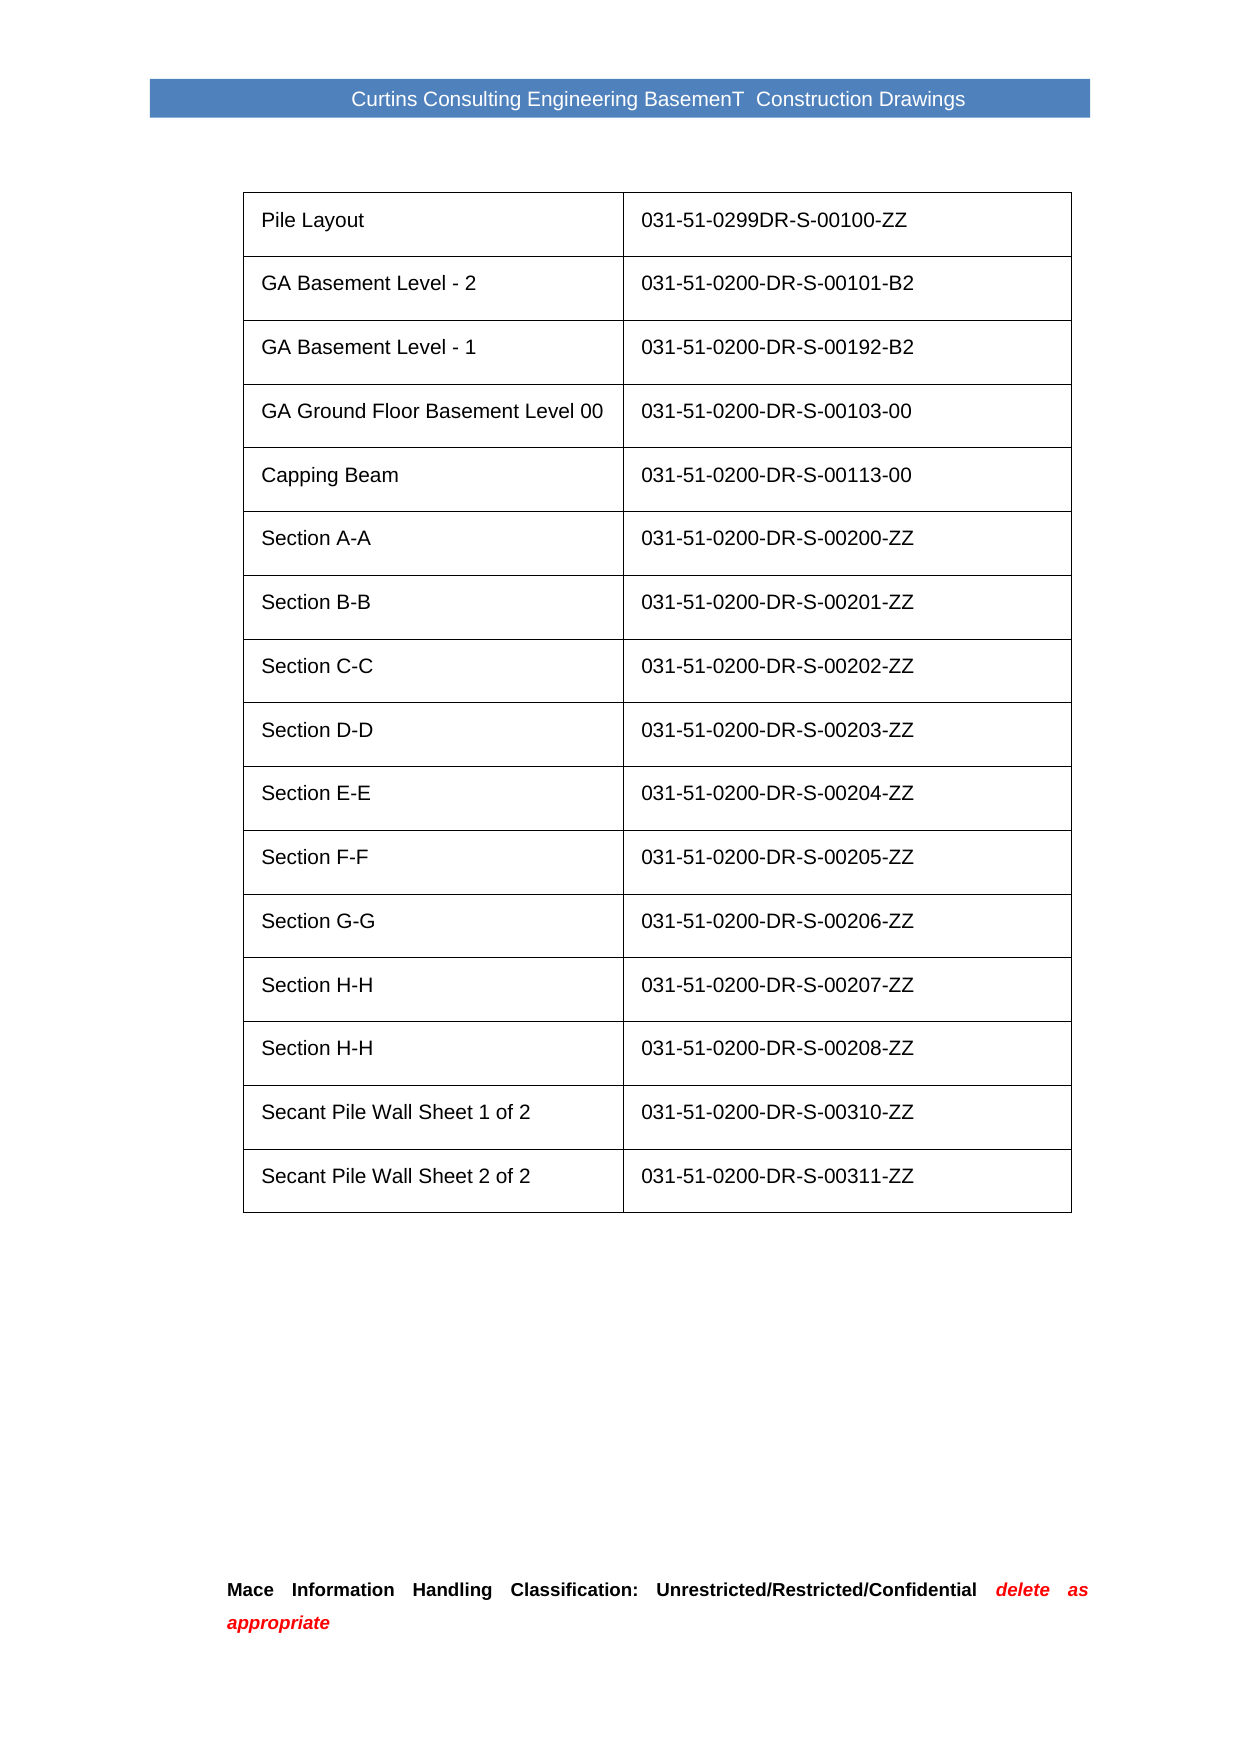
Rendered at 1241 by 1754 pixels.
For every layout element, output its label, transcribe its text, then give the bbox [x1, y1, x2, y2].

table_header Pile Layout [244, 193, 623, 256]
table_cell Section H-H [244, 1022, 623, 1085]
table_cell 031-51-0200-DR-S-00103-00 [624, 385, 1071, 447]
table_cell 031-51-0200-DR-S-00200-ZZ [624, 512, 1071, 575]
table_cell Section G-G [244, 895, 623, 957]
table_cell 031-51-0200-DR-S-00192-B2 [624, 321, 1071, 383]
table_cell 031-51-0200-DR-S-00204-ZZ [624, 767, 1071, 830]
table_cell Section B-B [244, 576, 623, 638]
table_header 031-51-0299DR-S-00100-ZZ [624, 193, 1071, 256]
table_cell 031-51-0200-DR-S-00101-B2 [624, 257, 1071, 320]
table_cell 031-51-0200-DR-S-00113-00 [624, 448, 1071, 511]
table_cell Secant Pile Wall Sheet 1 of 2 [244, 1086, 623, 1148]
table_cell Secant Pile Wall Sheet 2 of 2 [244, 1150, 623, 1212]
table_cell 031-51-0200-DR-S-00202-ZZ [624, 640, 1071, 702]
table_cell 031-51-0200-DR-S-00207-ZZ [624, 958, 1071, 1021]
table_cell Section H-H [244, 958, 623, 1021]
table_cell Section E-E [244, 767, 623, 830]
table_cell 031-51-0200-DR-S-00205-ZZ [624, 831, 1071, 893]
table_cell 031-51-0200-DR-S-00310-ZZ [624, 1086, 1071, 1148]
table_cell 031-51-0200-DR-S-00201-ZZ [624, 576, 1071, 638]
table_cell GA Basement Level - 1 [244, 321, 623, 383]
table_cell 031-51-0200-DR-S-00203-ZZ [624, 703, 1071, 766]
table_cell 031-51-0200-DR-S-00206-ZZ [624, 895, 1071, 957]
table_cell GA Ground Floor Basement Level 00 [244, 385, 623, 447]
table_cell Section A-A [244, 512, 623, 575]
table_cell 031-51-0200-DR-S-00311-ZZ [624, 1150, 1071, 1212]
table_cell 031-51-0200-DR-S-00208-ZZ [624, 1022, 1071, 1085]
table_cell GA Basement Level - 2 [244, 257, 623, 320]
table_cell Section C-C [244, 640, 623, 702]
table_cell Capping Beam [244, 448, 623, 511]
table_cell Section F-F [244, 831, 623, 893]
table_cell Section D-D [244, 703, 623, 766]
